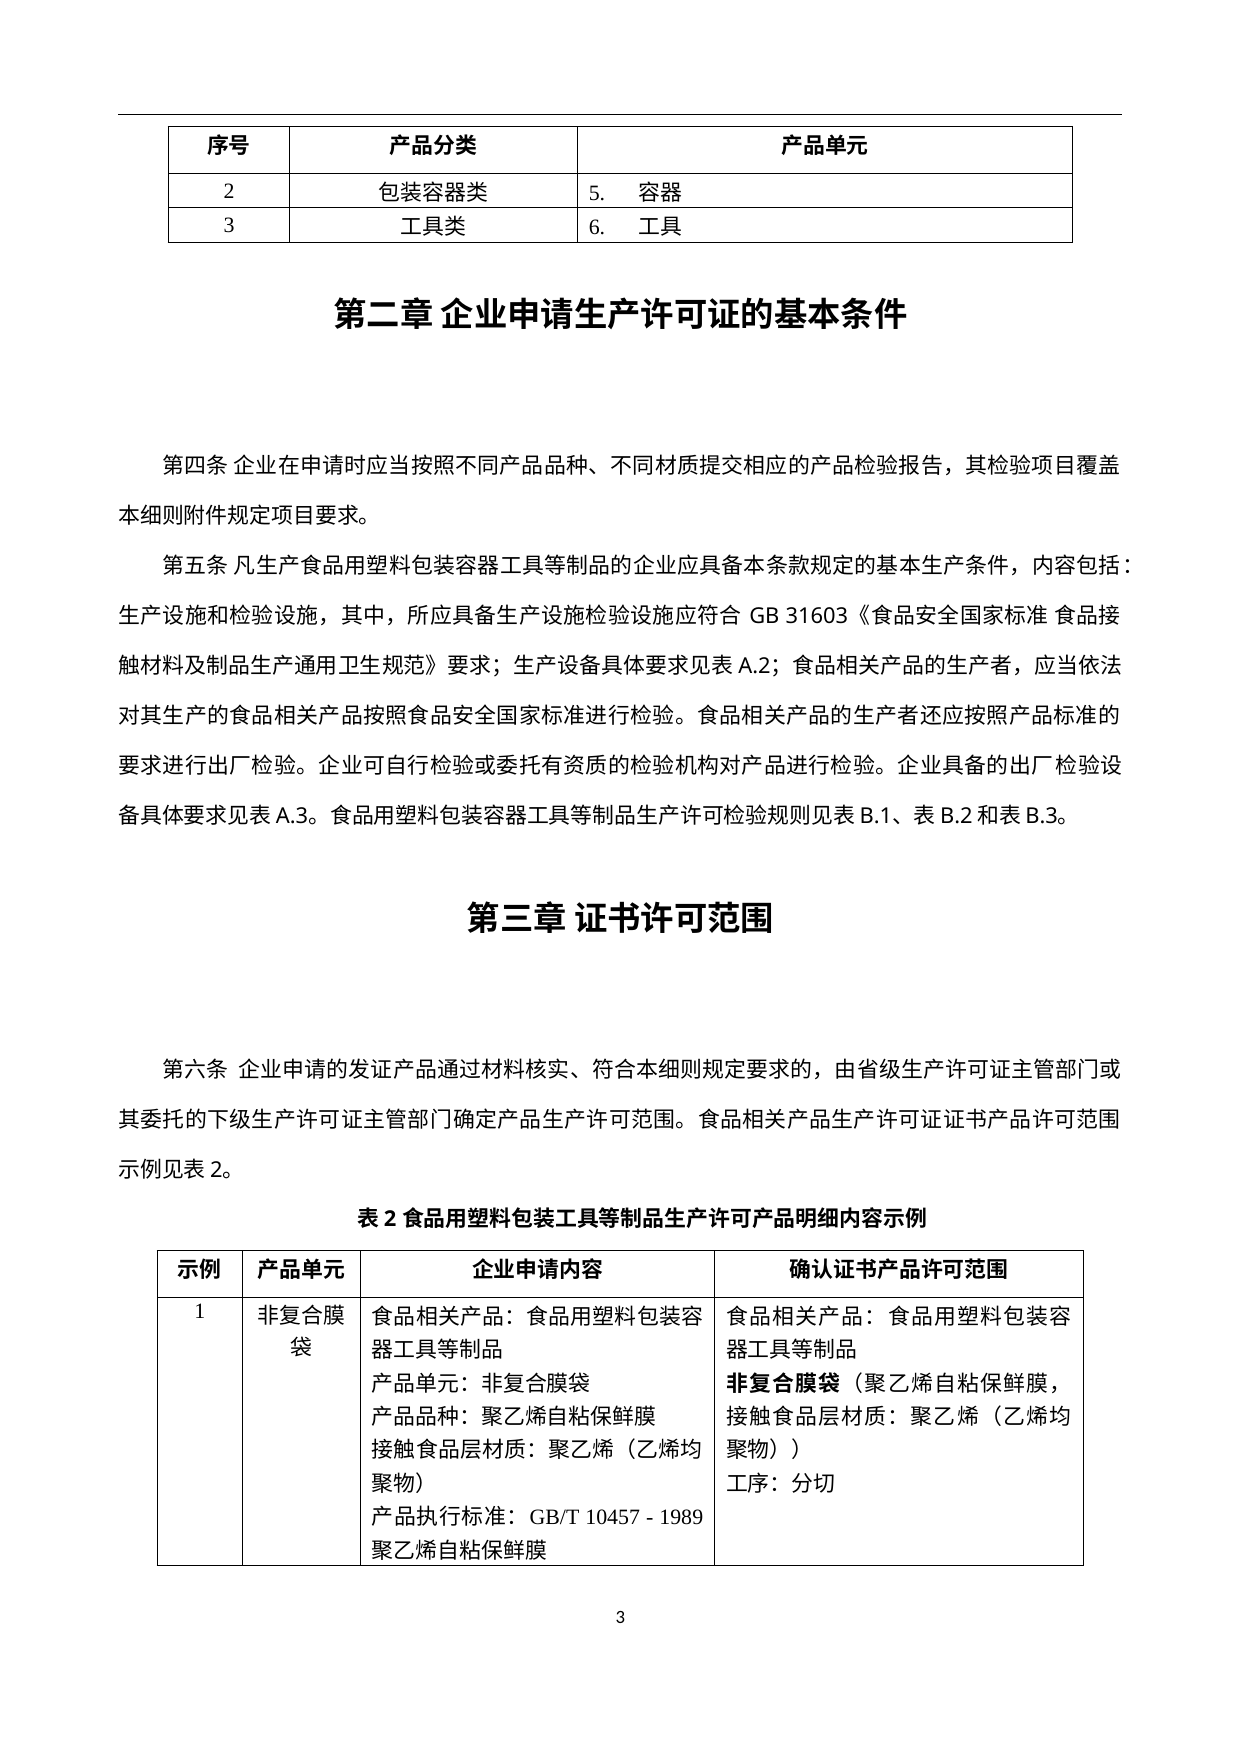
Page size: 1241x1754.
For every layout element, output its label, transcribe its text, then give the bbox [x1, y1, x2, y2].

text 表2 食品用塑料包装工具等制品生产许可产品明细内容示例 [118, 1201, 1122, 1234]
table_header 企业申请内容 [361, 1251, 714, 1297]
table_cell 非复合膜袋 [243, 1298, 360, 1565]
table_header 序号 [169, 127, 289, 173]
subtitle 第二章 企业申请生产许可证的基本条件 [118, 278, 1122, 345]
text 第五条 凡生产食品用塑料包装容器工具等制品的企业应具备本条款规定的基本生产条件，内容包括：生产设施和检验设施，其中，所应具备生产设施检验设施应符合GB 31603《食品安全国家标准 食品接触材料及制品生产通用卫生规范》要求；生产设备具体要求见表A.2；食品相关产品的生产者，应当依法对其生产的食品相关产品按照食品安全国家标准进行检验。食品相关产品的生产者还应按照产品标准的要求进行出厂检验。企业可自行检验或委托有资质的检验机构对产品进行检验。企业具备的出厂检验设备具体要求见表A.3。食品用塑料包装容器工具等制品生产许可检验规则见表B.1、表B.2和表B.3。 [118, 547, 1122, 831]
table_header 确认证书产品许可范围 [715, 1251, 1083, 1297]
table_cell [361, 1298, 714, 1565]
table_cell 包装容器类 [290, 174, 577, 207]
table_cell 工具类 [290, 208, 577, 242]
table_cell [715, 1298, 1083, 1565]
table_cell 2 [169, 174, 289, 207]
subtitle 第三章 证书许可范围 [118, 882, 1122, 949]
table_header 产品单元 [578, 127, 1072, 173]
table_header 示例 [158, 1251, 242, 1297]
table_cell 工具 [578, 208, 1072, 242]
table_header 产品单元 [243, 1251, 360, 1297]
table_cell 容器 [578, 174, 1072, 207]
table_cell 3 [169, 208, 289, 242]
text 第六条 企业申请的发证产品通过材料核实、符合本细则规定要求的，由省级生产许可证主管部门或其委托的下级生产许可证主管部门确定产品生产许可范围。食品相关产品生产许可证证书产品许可范围示例见表2。 [118, 1051, 1122, 1185]
table_cell 1 [158, 1298, 242, 1565]
table_header 产品分类 [290, 127, 577, 173]
text 第四条 企业在申请时应当按照不同产品品种、不同材质提交相应的产品检验报告，其检验项目覆盖本细则附件规定项目要求。 [118, 447, 1122, 531]
